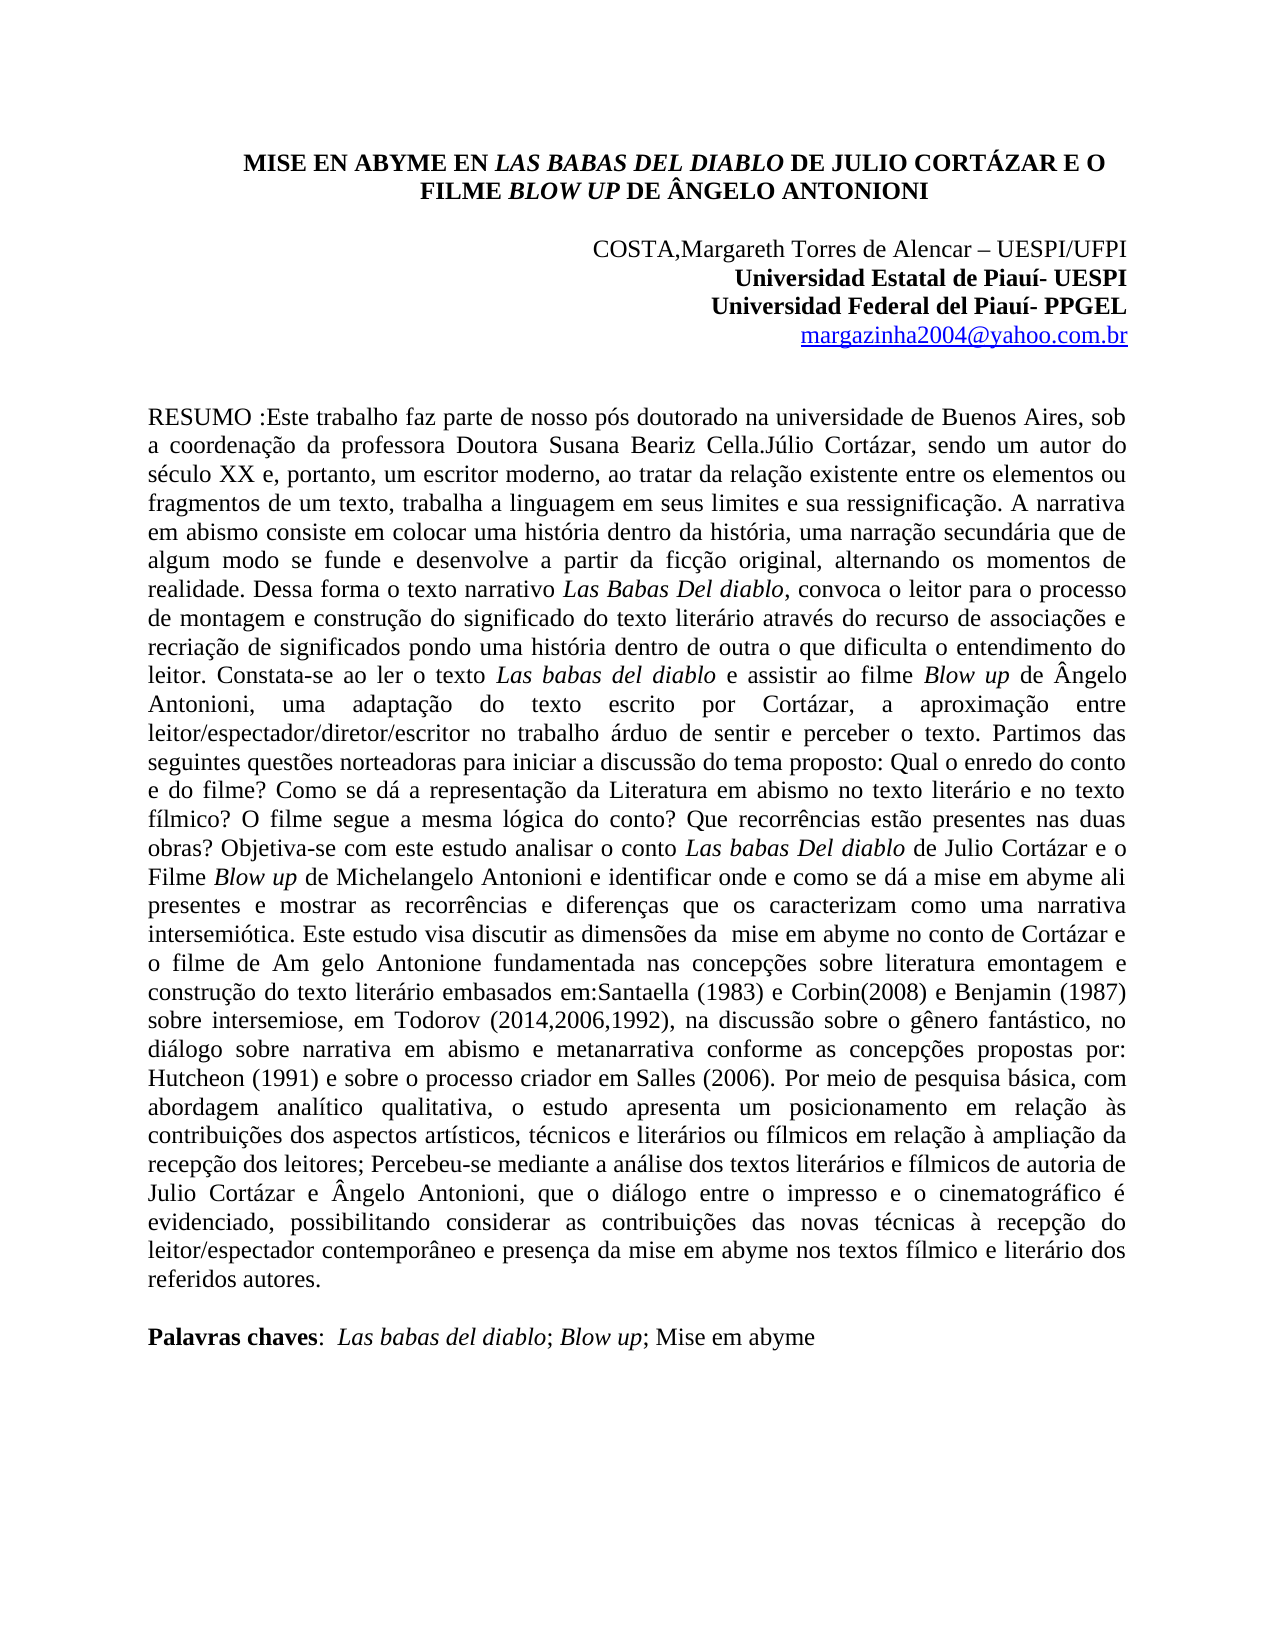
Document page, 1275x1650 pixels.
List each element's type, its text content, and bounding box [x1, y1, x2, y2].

text Universidad Federal del Piauí- PPGEL [148, 291, 1127, 320]
text Palavras chaves: Las babas del diablo; Blow up; Mise em abyme [148, 1322, 1127, 1350]
text MISE EN ABYME EN LAS BABAS DEL DIABLO DE JULIO CORTÁZAR E O FILME BLOW UP DE ÂNGELO ANTONIONI [221, 148, 1127, 205]
text RESUMO :Este trabalho faz parte de nosso pós doutorado na universidade de Buenos Aires, sob a coordenação da professora Doutora Susana Beariz Cella.Júlio Cortázar, sendo um autor do século XX e, portanto, um escritor moderno, ao tratar da relação existente entre os elementos ou fragmentos de um texto, trabalha a linguagem em seus limites e sua ressignificação. A narrativa em abismo consiste em colocar uma história dentro da história, uma narração secundária que de algum modo se funde e desenvolve a partir da ficção original, alternando os momentos de realidade. Dessa forma o texto narrativo Las Babas Del diablo, convoca o leitor para o processo de montagem e construção do significado do texto literário através do recurso de associações e recriação de significados pondo uma história dentro de outra o que dificulta o entendimento do leitor. Constata-se ao ler o texto Las babas del diablo e assistir ao filme Blow up de Ângelo Antonioni, uma adaptação do texto escrito por Cortázar, a aproximação entre leitor/espectador/diretor/escritor no trabalho árduo de sentir e perceber o texto. Partimos das seguintes questões norteadoras para iniciar a discussão do tema proposto: Qual o enredo do conto e do filme? Como se dá a representação da Literatura em abismo no texto literário e no texto fílmico? O filme segue a mesma lógica do conto? Que recorrências estão presentes nas duas obras? Objetiva-se com este estudo analisar o conto Las babas Del diablo de Julio Cortázar e o Filme Blow up de Michelangelo Antonioni e identificar onde e como se dá a mise em abyme ali presentes e mostrar as recorrências e diferenças que os caracterizam como uma narrativa intersemiótica. Este estudo visa discutir as dimensões da mise em abyme no conto de Cortázar e o filme de Am gelo Antonione fundamentada nas concepções sobre literatura emontagem e construção do texto literário embasados em:Santaella (1983) e Corbin(2008) e Benjamin (1987) sobre intersemiose, em Todorov (2014,2006,1992), na discussão sobre o gênero fantástico, no diálogo sobre narrativa em abismo e metanarrativa conforme as concepções propostas por: Hutcheon (1991) e sobre o processo criador em Salles (2006). Por meio de pesquisa básica, com abordagem analítico qualitativa, o estudo apresenta um posicionamento em relação às contribuições dos aspectos artísticos, técnicos e literários ou fílmicos em relação à ampliação da recepção dos leitores; Percebeu-se mediante a análise dos textos literários e fílmicos de autoria de Julio Cortázar e Ângelo Antonioni, que o diálogo entre o impresso e o cinematográfico é evidenciado, possibilitando considerar as contribuições das novas técnicas à recepção do leitor/espectador contemporâneo e presença da mise em abyme nos textos fílmico e literário dos referidos autores. [148, 402, 1127, 1293]
text Universidad Estatal de Piauí- UESPI [148, 263, 1127, 291]
text margazinha2004@yahoo.com.br [148, 320, 1127, 349]
text COSTA,Margareth Torres de Alencar – UESPI/UFPI [148, 234, 1127, 263]
